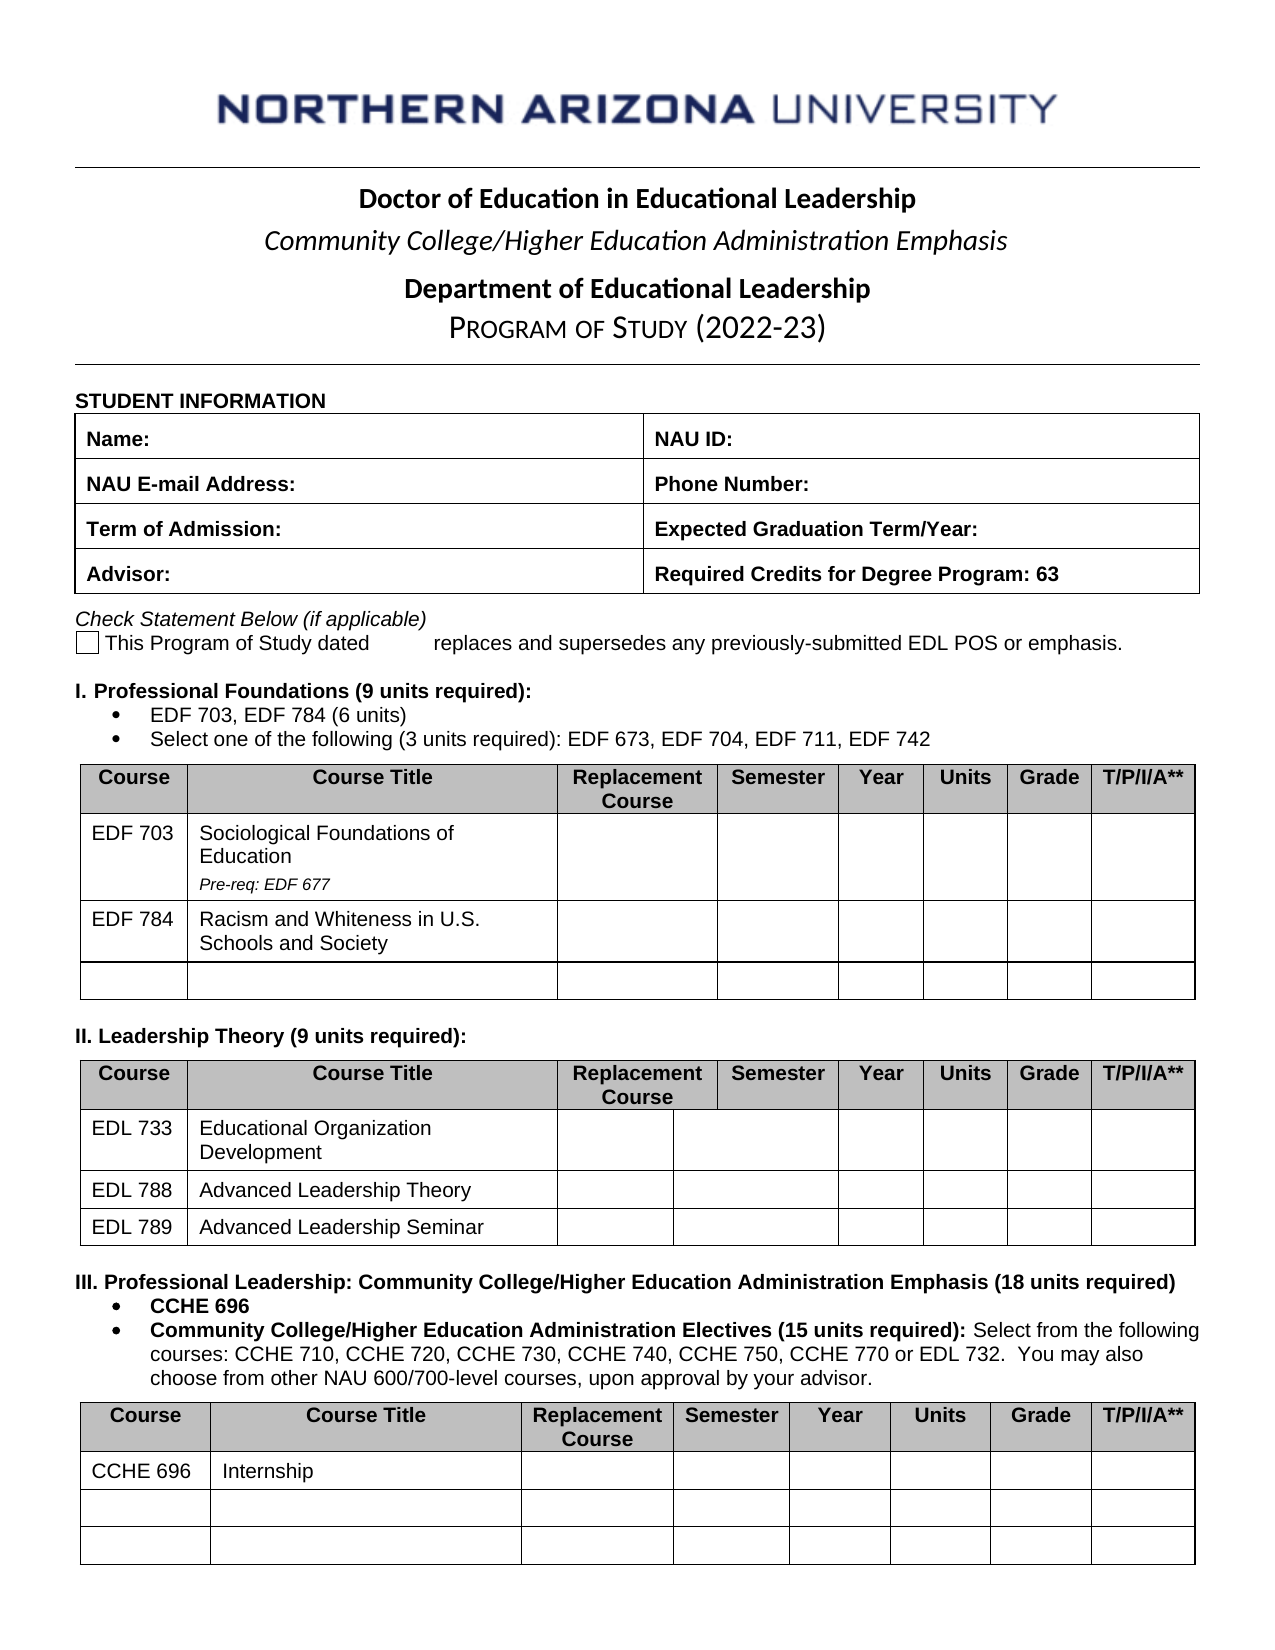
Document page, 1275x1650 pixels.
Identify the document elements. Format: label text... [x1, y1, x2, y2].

table_cell [81, 1490, 210, 1526]
table_header Units [891, 1403, 990, 1451]
table_header Course Title [211, 1403, 521, 1451]
table_header Grade [1008, 1061, 1091, 1109]
table_cell [790, 1452, 890, 1489]
table_header Units [924, 1061, 1007, 1109]
text III. Professional Leadership: Community College/Higher Education Administration Emphasis (18 units required) [75, 1270, 1200, 1294]
list Community College/Higher Education Administration Electives (15 units required): Select from the following courses: CCHE 710, CCHE 720, CCHE 730, CCHE 740, CCHE 750, CCHE 770 or EDL 732. You may also choose from other NAU 600/700-level courses, upon approval by your advisor. [112, 1318, 1200, 1390]
table_cell [522, 1452, 673, 1489]
table_cell Racism and Whiteness in U.S. Schools and Society [188, 901, 557, 961]
table_cell [1092, 1110, 1194, 1170]
table_header Year [839, 765, 923, 813]
list CCHE 696 [112, 1294, 1200, 1318]
table_cell [1008, 1110, 1091, 1170]
table_cell [924, 963, 1007, 999]
table_cell Advanced Leadership Theory [188, 1171, 557, 1208]
table_cell [891, 1490, 990, 1526]
table_cell [839, 1110, 923, 1170]
table_cell [558, 963, 717, 999]
table_cell Term of Admission: [76, 504, 643, 548]
table_cell [1092, 1527, 1194, 1564]
table_header Year [839, 1061, 923, 1109]
picture [207, 75, 1068, 139]
table_cell [924, 1209, 1007, 1245]
table_header Year [790, 1403, 890, 1451]
list Select one of the following (3 units required): EDF 673, EDF 704, EDF 711, EDF 742 [112, 727, 1200, 751]
table_cell [1092, 1209, 1194, 1245]
table_cell [674, 1452, 789, 1489]
table_cell [1008, 963, 1091, 999]
list EDF 703, EDF 784 (6 units) [112, 703, 1200, 727]
table_cell EDF 703 [81, 814, 187, 900]
table_cell [1092, 1490, 1194, 1526]
table_cell [81, 1527, 210, 1564]
table_cell [558, 1171, 673, 1208]
table_cell [924, 1110, 1007, 1170]
subtitle Professional Foundations (9 units required): [75, 679, 1200, 703]
table_header Replacement Course [558, 765, 717, 813]
table_cell [188, 963, 557, 999]
table_cell [674, 1209, 838, 1245]
table_cell [674, 1490, 789, 1526]
text STUDENT INFORMATION [75, 389, 1200, 413]
table_header Semester [674, 1403, 789, 1451]
table_header T/P/I/A** [1092, 765, 1194, 813]
table_cell Phone Number: [644, 459, 1199, 503]
table_cell Educational Organization Development [188, 1110, 557, 1170]
table_cell [790, 1490, 890, 1526]
table_cell [558, 901, 717, 961]
table_cell [1008, 1209, 1091, 1245]
table_header Replacement Course [558, 1061, 717, 1109]
table_cell [81, 963, 187, 999]
table_cell Required Credits for Degree Program: 63 [644, 549, 1199, 593]
table_header Replacement Course [522, 1403, 673, 1451]
table_header Course [81, 1061, 187, 1109]
table_cell [1092, 814, 1194, 900]
table_header Course [81, 765, 187, 813]
table_cell [211, 1490, 521, 1526]
table_cell [1008, 814, 1091, 900]
table_cell [674, 1527, 789, 1564]
table_cell [718, 901, 838, 961]
table_cell [522, 1490, 673, 1526]
table_cell [839, 1209, 923, 1245]
table_cell [1092, 963, 1194, 999]
table_cell [558, 814, 717, 900]
table_header NAU ID: [644, 414, 1199, 458]
table_header Course Title [188, 765, 557, 813]
table_cell NAU E-mail Address: [76, 459, 643, 503]
table_cell [924, 1171, 1007, 1208]
table_cell [718, 814, 838, 900]
table_cell [924, 901, 1007, 961]
table_header Semester [718, 765, 838, 813]
table_cell [1092, 1171, 1194, 1208]
table_cell [522, 1527, 673, 1564]
text This Program of Study dated replaces and supersedes any previously-submitted EDL POS or emphasis. [75, 630, 1200, 654]
table_cell CCHE 696 [81, 1452, 210, 1489]
table_header Semester [718, 1061, 838, 1109]
table_cell [790, 1527, 890, 1564]
table_cell EDL 733 [81, 1110, 187, 1170]
table_cell Advanced Leadership Seminar [188, 1209, 557, 1245]
table_header Course Title [188, 1061, 557, 1109]
table_cell [891, 1527, 990, 1564]
table_cell [839, 1171, 923, 1208]
table_cell [991, 1452, 1091, 1489]
text II. Leadership Theory (9 units required): [75, 1024, 1200, 1048]
table_cell Internship [211, 1452, 521, 1489]
table_cell [1008, 901, 1091, 961]
table_cell [674, 1110, 838, 1170]
table_cell [839, 901, 923, 961]
table_header Course [81, 1403, 210, 1451]
table_cell EDL 788 [81, 1171, 187, 1208]
table_cell [839, 963, 923, 999]
table_cell [1092, 1452, 1194, 1489]
table_cell [718, 963, 838, 999]
table_cell EDL 789 [81, 1209, 187, 1245]
table_cell EDF 784 [81, 901, 187, 961]
table_cell [558, 1110, 673, 1170]
table_cell [558, 1209, 673, 1245]
table_cell [891, 1452, 990, 1489]
table_cell Sociological Foundations of Education Pre-req: EDF 677 [188, 814, 557, 900]
table_cell Advisor: [76, 549, 643, 593]
table_header T/P/I/A** [1092, 1061, 1194, 1109]
table_cell [1008, 1171, 1091, 1208]
table_cell [991, 1490, 1091, 1526]
table_cell [839, 814, 923, 900]
table_cell [924, 814, 1007, 900]
table_header Units [924, 765, 1007, 813]
table_cell Expected Graduation Term/Year: [644, 504, 1199, 548]
table_cell [211, 1527, 521, 1564]
table_header Name: [76, 414, 643, 458]
table_header T/P/I/A** [1092, 1403, 1194, 1451]
text Check Statement Below (if applicable) [75, 606, 1200, 630]
table_cell [674, 1171, 838, 1208]
table_header Grade [991, 1403, 1091, 1451]
table_cell [1092, 901, 1194, 961]
table_cell [991, 1527, 1091, 1564]
table_header Grade [1008, 765, 1091, 813]
